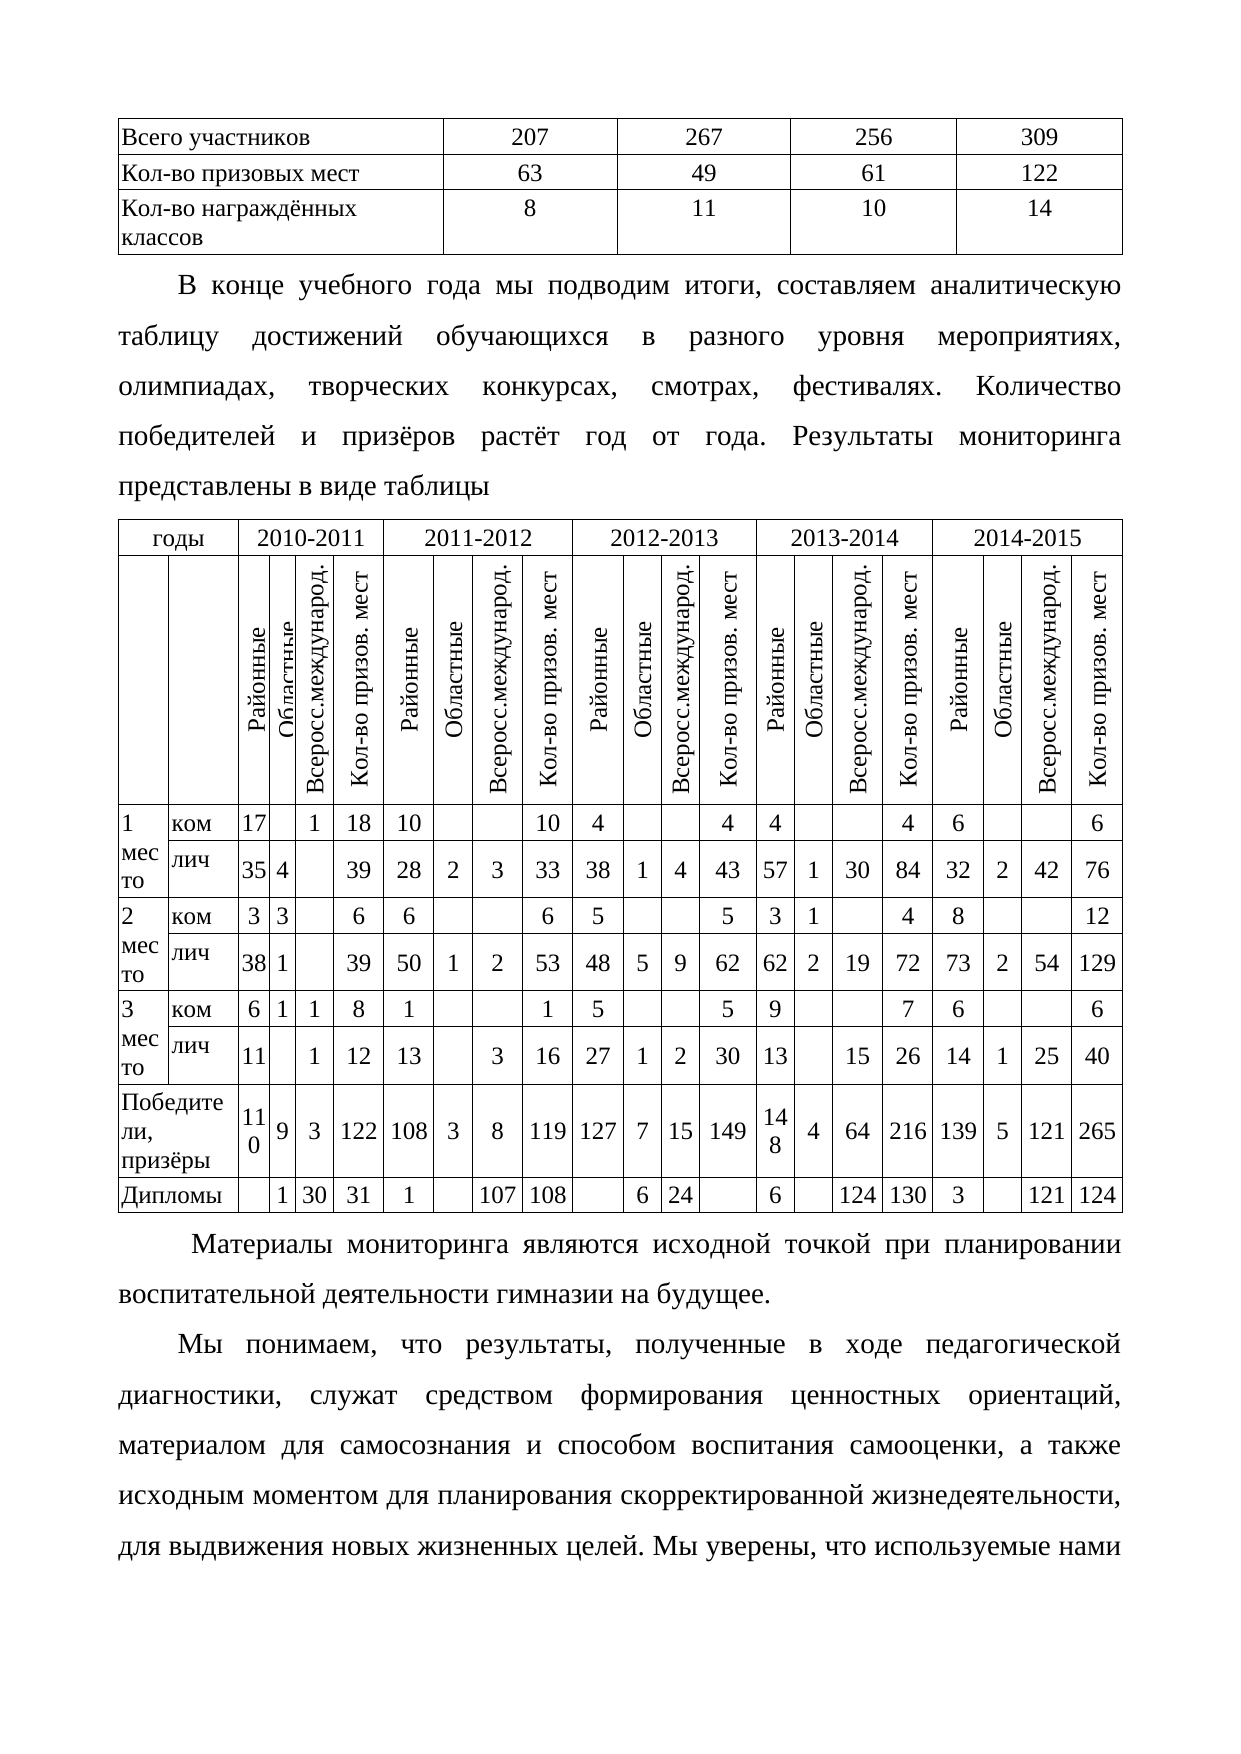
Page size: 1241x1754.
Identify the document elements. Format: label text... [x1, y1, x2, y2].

table_cell 57 [757, 841, 794, 897]
table_cell 12 [334, 1027, 383, 1083]
table_cell 6 [239, 991, 269, 1026]
table_cell 3 [296, 1085, 333, 1177]
table_cell 7 [883, 991, 932, 1026]
table_cell [624, 805, 661, 840]
table_cell 38 [239, 934, 269, 990]
table_cell [1022, 805, 1071, 840]
table_cell 8 [473, 1085, 522, 1177]
table_cell 4 [662, 841, 699, 897]
table_cell лич [169, 841, 238, 897]
table_cell 4 [795, 1085, 832, 1177]
table_cell 11 [239, 1027, 269, 1083]
table_cell [984, 991, 1021, 1026]
table_cell Кол-во призов. мест [523, 556, 572, 804]
table_cell Районные [933, 556, 983, 804]
table_cell 50 [384, 934, 433, 990]
table_cell 30 [833, 841, 882, 897]
table_cell 9 [662, 934, 699, 990]
table_cell [833, 991, 882, 1026]
text Материалы мониторинга являются исходной точкой при планировании воспитательной деятельности гимназии на будущее. [118, 1226, 1122, 1310]
table_cell 124 [833, 1178, 882, 1212]
table_cell [573, 1178, 623, 1212]
table_cell Всеросс.международ. [473, 556, 522, 804]
table_cell [662, 898, 699, 933]
table_cell 149 [700, 1085, 756, 1177]
table_cell 4 [757, 805, 794, 840]
table_cell [984, 898, 1021, 933]
table_header 2011-2012 [384, 520, 572, 554]
table_cell 5 [984, 1085, 1021, 1177]
table_cell Всеросс.международ. [662, 556, 699, 804]
table_cell 62 [757, 934, 794, 990]
table_cell 5 [573, 991, 623, 1026]
table_cell 5 [700, 991, 756, 1026]
table_header 2010-2011 [239, 520, 383, 554]
table_cell 121 [1022, 1178, 1071, 1212]
table_cell Областные [984, 556, 1021, 804]
table_cell 53 [523, 934, 572, 990]
table_cell 148 [757, 1085, 794, 1177]
table_cell Кол-во призов. мест [334, 556, 383, 804]
table_cell 121 [1022, 1085, 1071, 1177]
table_cell 4 [270, 841, 295, 897]
table_cell 1 [296, 991, 333, 1026]
table_cell 6 [933, 991, 983, 1026]
table_cell 11 [618, 190, 790, 254]
text В конце учебного года мы подводим итоги, составляем аналитическую таблицу достижений обучающихся в разного уровня мероприятиях, олимпиадах, творческих конкурсах, смотрах, фестивалях. Количество победителей и призёров растёт год от года. Результаты мониторинга представлены в виде таблицы [118, 267, 1122, 502]
table_cell 6 [523, 898, 572, 933]
table_cell 2 место [119, 898, 168, 990]
table_cell Кол-во призов. мест [1072, 556, 1122, 804]
table_cell [169, 556, 238, 804]
table_cell 1 [434, 934, 472, 990]
table_cell 10 [384, 805, 433, 840]
table_cell 9 [757, 991, 794, 1026]
table_cell 110 [239, 1085, 269, 1177]
table_cell Всего участников [119, 119, 443, 154]
table_cell 13 [757, 1027, 794, 1083]
table_cell 16 [523, 1027, 572, 1083]
table_cell 76 [1072, 841, 1122, 897]
table_cell 8 [933, 898, 983, 933]
table_cell 129 [1072, 934, 1122, 990]
table_cell 15 [833, 1027, 882, 1083]
table_cell Всеросс.международ. [296, 556, 333, 804]
table_cell Кол-во награждённых классов [119, 190, 443, 254]
table_cell 10 [791, 190, 956, 254]
table_cell [239, 1178, 269, 1212]
table_cell 3 [757, 898, 794, 933]
table_cell 84 [883, 841, 932, 897]
table_cell 5 [624, 934, 661, 990]
table_cell 130 [883, 1178, 932, 1212]
table_cell 108 [384, 1085, 433, 1177]
table_cell 17 [239, 805, 269, 840]
table_cell 1 место [119, 805, 168, 897]
table_cell 6 [1072, 805, 1122, 840]
table_cell [434, 805, 472, 840]
table_cell [296, 934, 333, 990]
table_cell 40 [1072, 1027, 1122, 1083]
table_cell 8 [334, 991, 383, 1026]
table_cell 8 [444, 190, 617, 254]
table_cell 4 [883, 805, 932, 840]
table_cell [984, 1178, 1021, 1212]
table_header 2014-2015 [933, 520, 1122, 554]
table_cell Областные [624, 556, 661, 804]
table_cell 14 [933, 1027, 983, 1083]
table_cell 3 [270, 898, 295, 933]
table_cell 43 [700, 841, 756, 897]
table_header 2012-2013 [573, 520, 756, 554]
table_cell [473, 991, 522, 1026]
table_cell [296, 898, 333, 933]
table_cell 6 [757, 1178, 794, 1212]
table_cell [270, 805, 295, 840]
table_cell 18 [334, 805, 383, 840]
table_cell 1 [270, 934, 295, 990]
table_cell 2 [662, 1027, 699, 1083]
table_cell Кол-во призовых мест [119, 155, 443, 189]
table_cell 122 [957, 155, 1122, 189]
table_cell 207 [444, 119, 617, 154]
table_cell [1022, 991, 1071, 1026]
table_cell 3 [434, 1085, 472, 1177]
table_cell 139 [933, 1085, 983, 1177]
table_cell 6 [933, 805, 983, 840]
table_cell 1 [384, 991, 433, 1026]
table_cell Областные [795, 556, 832, 804]
table_cell 9 [270, 1085, 295, 1177]
table_cell 27 [573, 1027, 623, 1083]
table_cell [296, 841, 333, 897]
table_cell Дипломы [119, 1178, 238, 1212]
table_cell 39 [334, 841, 383, 897]
table_cell 35 [239, 841, 269, 897]
table_cell [662, 991, 699, 1026]
table_cell 1 [984, 1027, 1021, 1083]
table_cell 42 [1022, 841, 1071, 897]
table_cell Районные [573, 556, 623, 804]
table_cell [473, 805, 522, 840]
table_cell 26 [883, 1027, 932, 1083]
table_cell лич [169, 934, 238, 990]
table_cell ком [169, 898, 238, 933]
table_cell [434, 1178, 472, 1212]
table_cell лич [169, 1027, 238, 1083]
table_cell 32 [933, 841, 983, 897]
table_cell 24 [662, 1178, 699, 1212]
table_cell 15 [662, 1085, 699, 1177]
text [118, 1326, 1122, 1561]
table_cell 3 [473, 841, 522, 897]
table_cell [833, 898, 882, 933]
table_cell 3 место [119, 991, 168, 1083]
table_cell 31 [334, 1178, 383, 1212]
table_cell [624, 991, 661, 1026]
table_cell 5 [700, 898, 756, 933]
table_cell [270, 1027, 295, 1083]
table_cell 2 [434, 841, 472, 897]
table_cell 1 [795, 898, 832, 933]
table_cell [795, 1178, 832, 1212]
table_cell Областные [434, 556, 472, 804]
table_cell 107 [473, 1178, 522, 1212]
table_cell [434, 898, 472, 933]
table_cell 39 [334, 934, 383, 990]
table_cell 2 [795, 934, 832, 990]
table_cell Всеросс.международ. [1022, 556, 1071, 804]
table_cell ком [169, 805, 238, 840]
table_cell 7 [624, 1085, 661, 1177]
table_cell 2 [473, 934, 522, 990]
table_cell ком [169, 991, 238, 1026]
table_cell 6 [1072, 991, 1122, 1026]
table_cell 1 [296, 1027, 333, 1083]
table_cell 73 [933, 934, 983, 990]
table_cell 2 [984, 841, 1021, 897]
table_cell 256 [791, 119, 956, 154]
table_cell 1 [296, 805, 333, 840]
table_cell 6 [624, 1178, 661, 1212]
table_cell 1 [270, 991, 295, 1026]
table_cell [984, 805, 1021, 840]
table_cell 1 [795, 841, 832, 897]
table_cell 62 [700, 934, 756, 990]
table_cell 124 [1072, 1178, 1122, 1212]
table_cell 3 [239, 898, 269, 933]
table_cell Районные [757, 556, 794, 804]
table_cell 6 [384, 898, 433, 933]
table_cell 4 [700, 805, 756, 840]
table_cell 1 [384, 1178, 433, 1212]
table_cell Районные [384, 556, 433, 804]
table_cell 216 [883, 1085, 932, 1177]
table_header 2013-2014 [757, 520, 932, 554]
table_cell 13 [384, 1027, 433, 1083]
table_cell Областные [270, 556, 295, 804]
table_cell 14 [957, 190, 1122, 254]
table_cell 30 [296, 1178, 333, 1212]
table_cell 3 [933, 1178, 983, 1212]
table_cell 61 [791, 155, 956, 189]
table_cell 1 [624, 1027, 661, 1083]
table_cell [1022, 898, 1071, 933]
table_cell 64 [833, 1085, 882, 1177]
table_cell [473, 898, 522, 933]
table_cell [434, 1027, 472, 1083]
table_cell 10 [523, 805, 572, 840]
table_cell [833, 805, 882, 840]
table_cell 4 [883, 898, 932, 933]
table_header годы [119, 520, 238, 554]
table_cell 49 [618, 155, 790, 189]
table_cell 4 [573, 805, 623, 840]
table_cell 33 [523, 841, 572, 897]
table_cell 19 [833, 934, 882, 990]
table_cell [119, 556, 168, 804]
table_cell 309 [957, 119, 1122, 154]
table_cell [795, 991, 832, 1026]
table_cell Кол-во призов. мест [883, 556, 932, 804]
table_cell [795, 1027, 832, 1083]
table_cell [700, 1178, 756, 1212]
table_cell Всеросс.международ. [833, 556, 882, 804]
table_cell 119 [523, 1085, 572, 1177]
table_cell 54 [1022, 934, 1071, 990]
table_cell 2 [984, 934, 1021, 990]
table_cell 1 [624, 841, 661, 897]
table_cell 72 [883, 934, 932, 990]
table_cell 12 [1072, 898, 1122, 933]
table_cell 108 [523, 1178, 572, 1212]
table_cell [795, 805, 832, 840]
table_cell 30 [700, 1027, 756, 1083]
table_cell 265 [1072, 1085, 1122, 1177]
table_cell Кол-во призов. мест [700, 556, 756, 804]
table_cell [434, 991, 472, 1026]
table_cell 6 [334, 898, 383, 933]
table_cell 48 [573, 934, 623, 990]
table_cell Победители, призёры [119, 1085, 238, 1177]
table_cell 3 [473, 1027, 522, 1083]
table_cell Районные [239, 556, 269, 804]
table_cell 28 [384, 841, 433, 897]
table_cell 63 [444, 155, 617, 189]
table_cell 5 [573, 898, 623, 933]
table_cell 25 [1022, 1027, 1071, 1083]
table_cell [662, 805, 699, 840]
table_cell [624, 898, 661, 933]
table_cell 38 [573, 841, 623, 897]
table_cell 1 [523, 991, 572, 1026]
table_cell 127 [573, 1085, 623, 1177]
table_cell 1 [270, 1178, 295, 1212]
table_cell 267 [618, 119, 790, 154]
table_cell 122 [334, 1085, 383, 1177]
